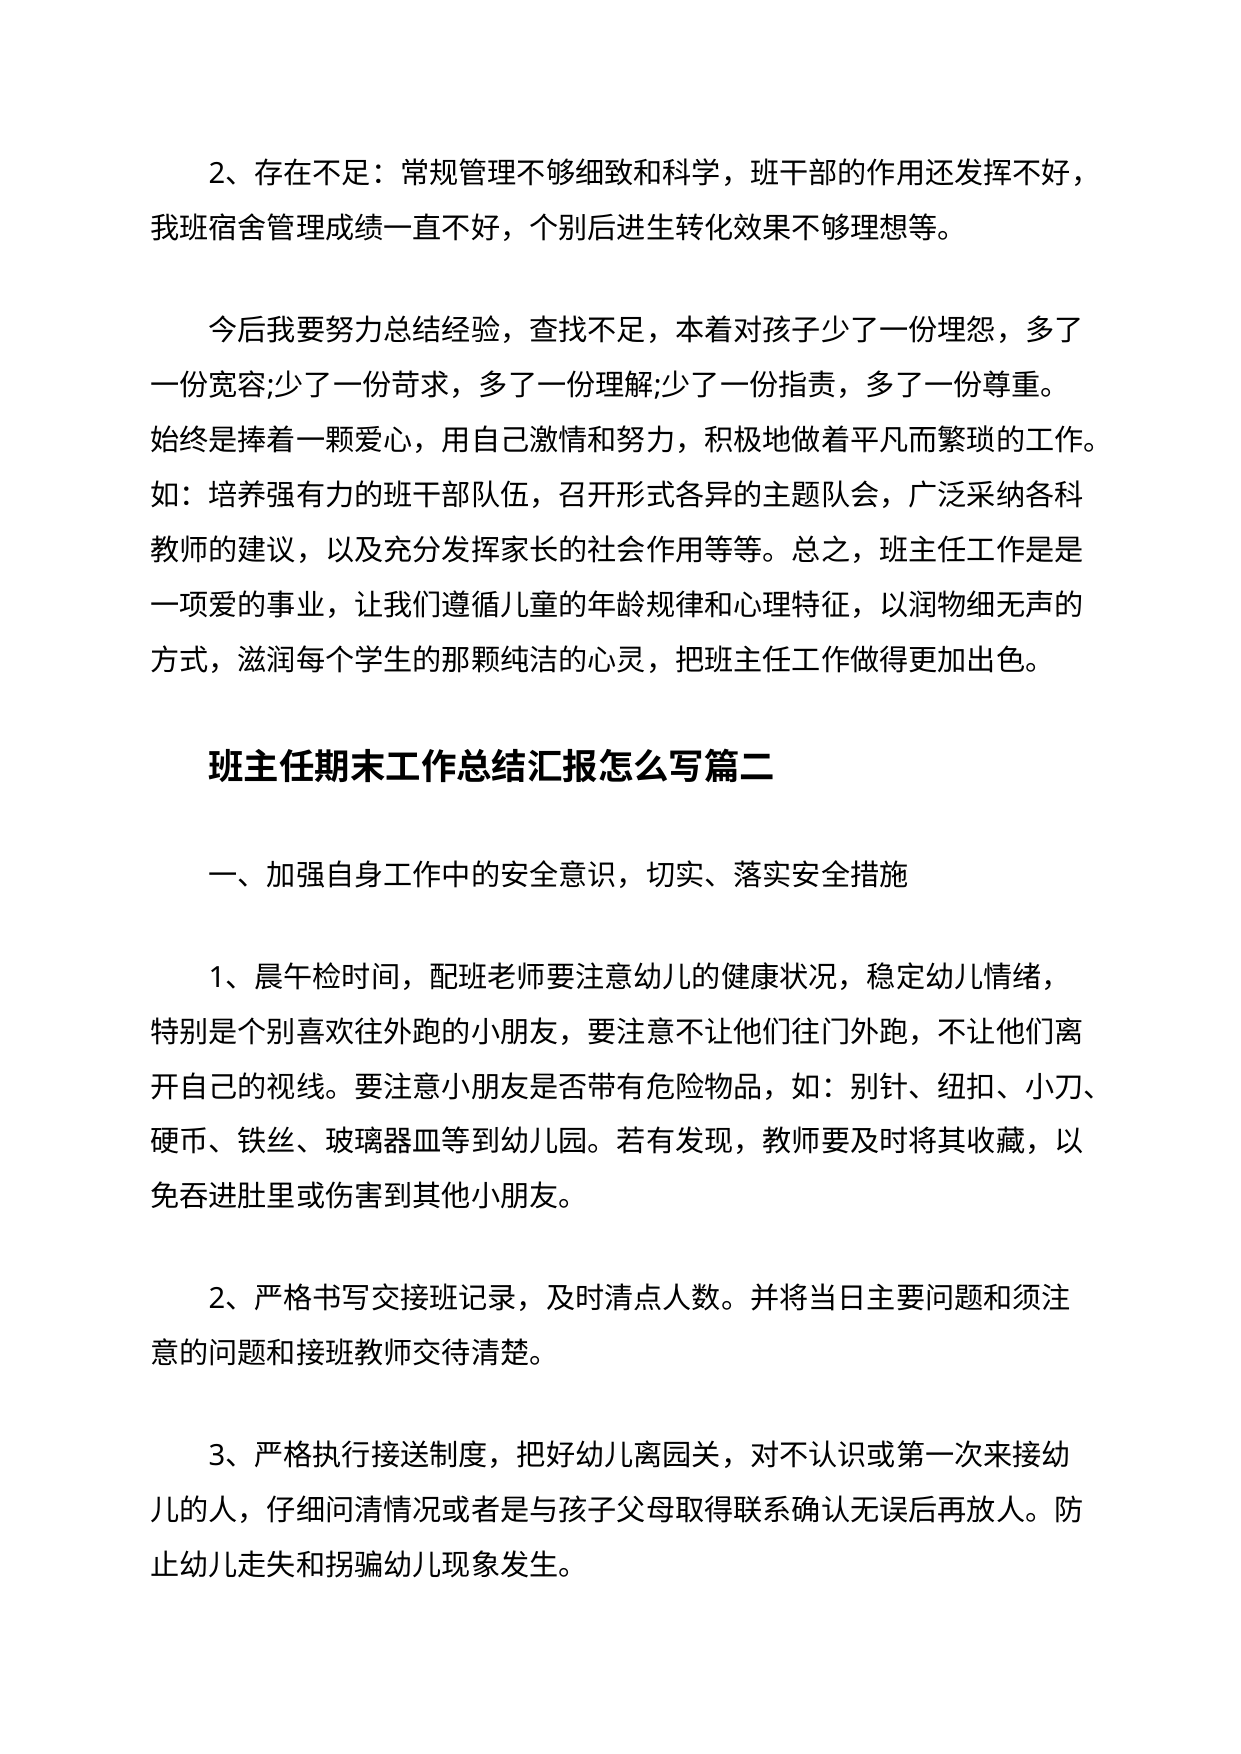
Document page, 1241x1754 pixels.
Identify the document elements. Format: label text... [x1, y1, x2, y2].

text 3、严格执行接送制度，把好幼儿离园关，对不认识或第一次来接幼儿的人，仔细问清情况或者是与孩子父母取得联系确认无误后再放人。防止幼儿走失和拐骗幼儿现象发生。 [150, 1431, 1090, 1584]
text 班主任期末工作总结汇报怎么写篇二 [150, 738, 1090, 789]
text 今后我要努力总结经验，查找不足，本着对孩子少了一份埋怨，多了一份宽容;少了一份苛求，多了一份理解;少了一份指责，多了一份尊重。始终是捧着一颗爱心，用自己激情和努力，积极地做着平凡而繁琐的工作。如：培养强有力的班干部队伍，召开形式各异的主题队会，广泛采纳各科教师的建议，以及充分发挥家长的社会作用等等。总之，班主任工作是是一项爱的事业，让我们遵循儿童的年龄规律和心理特征，以润物细无声的方式，滋润每个学生的那颗纯洁的心灵，把班主任工作做得更加出色。 [150, 307, 1090, 678]
text 2、严格书写交接班记录，及时清点人数。并将当日主要问题和须注意的问题和接班教师交待清楚。 [150, 1275, 1090, 1372]
text 一、加强自身工作中的安全意识，切实、落实安全措施 [150, 851, 1090, 894]
text 2、存在不足：常规管理不够细致和科学，班干部的作用还发挥不好，我班宿舍管理成绩一直不好，个别后进生转化效果不够理想等。 [150, 150, 1090, 247]
text 1、晨午检时间，配班老师要注意幼儿的健康状况，稳定幼儿情绪，特别是个别喜欢往外跑的小朋友，要注意不让他们往门外跑，不让他们离开自己的视线。要注意小朋友是否带有危险物品，如：别针、纽扣、小刀、硬币、铁丝、玻璃器皿等到幼儿园。若有发现，教师要及时将其收藏，以免吞进肚里或伤害到其他小朋友。 [150, 953, 1090, 1215]
